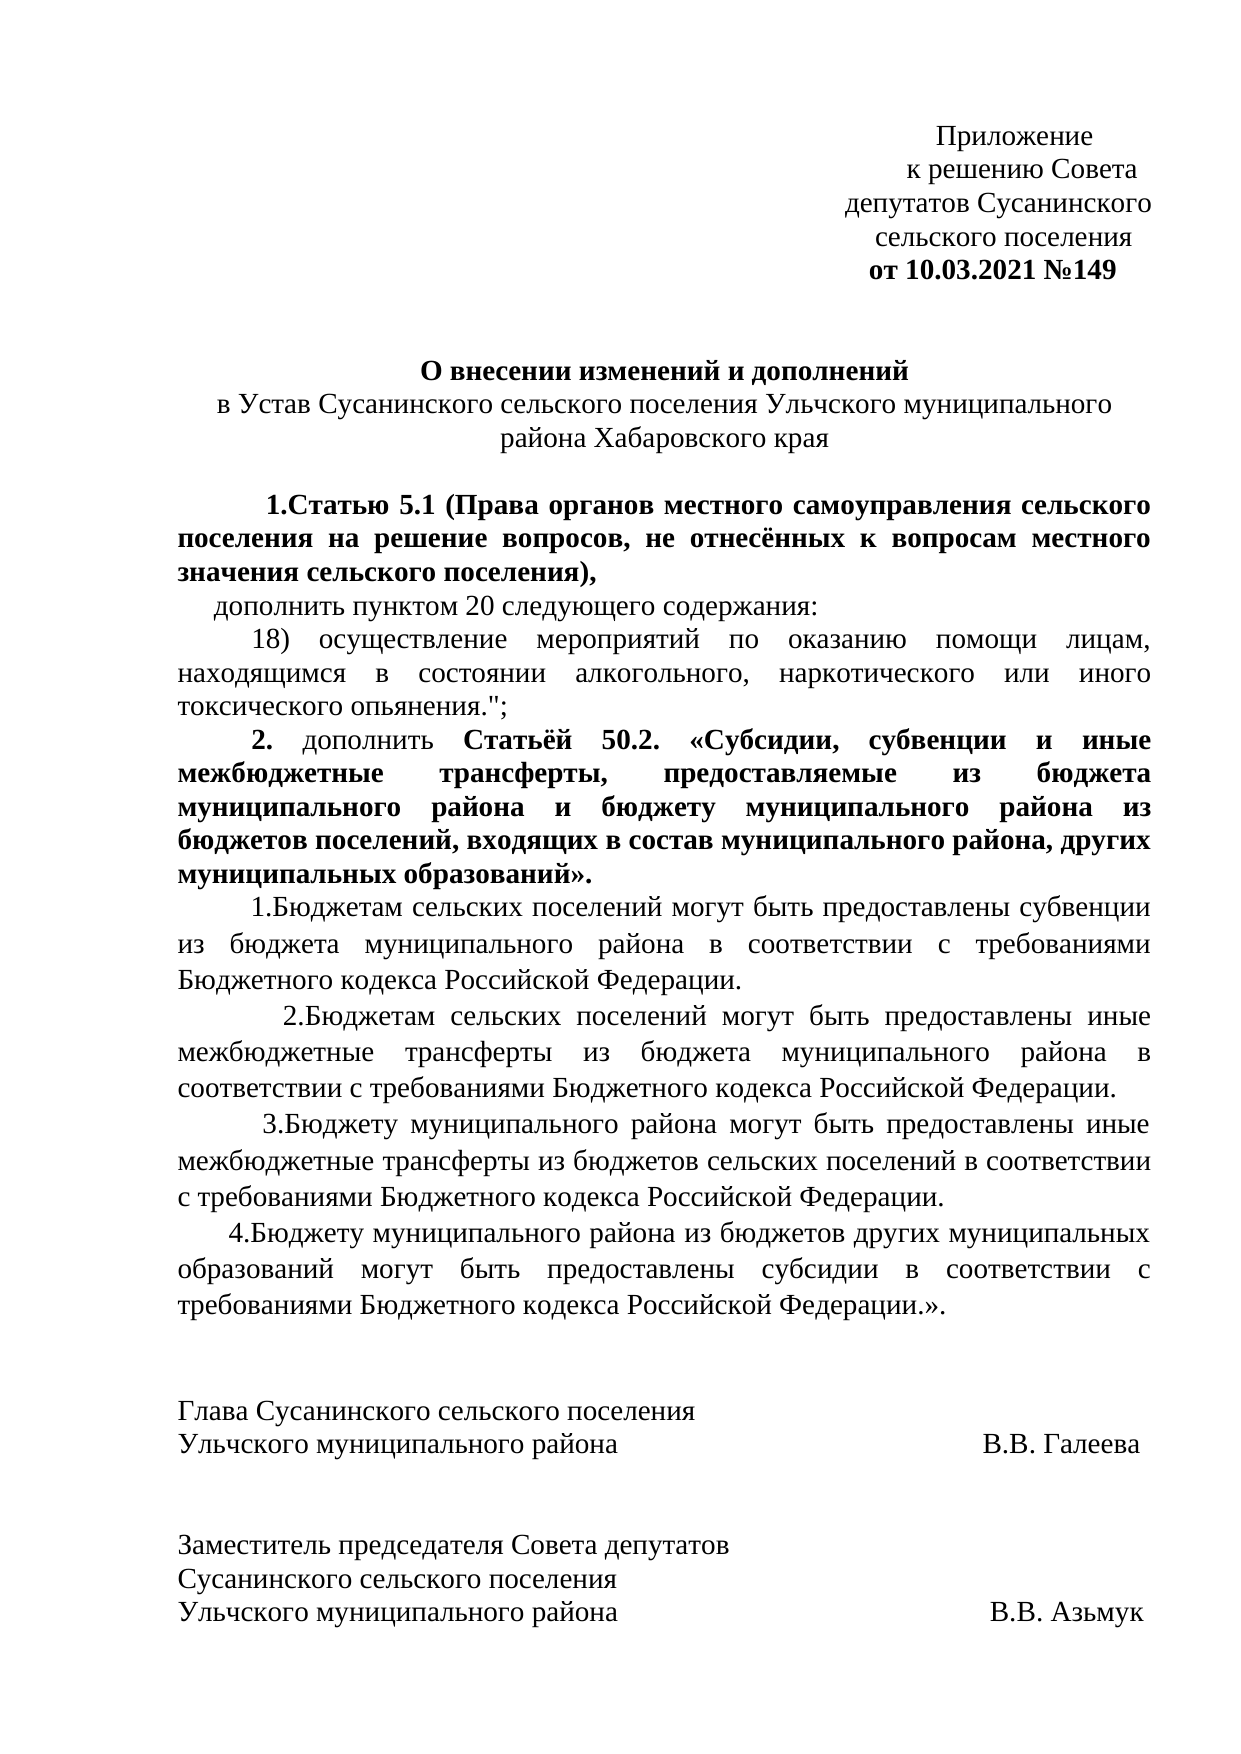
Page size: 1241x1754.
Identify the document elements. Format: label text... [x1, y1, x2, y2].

text 1.Статью 5.1 (Права органов местного самоуправления сельского поселения на решение вопросов, не отнесённых к вопросам местного значения сельского поселения), [177, 487, 1152, 588]
text депутатов Сусанинского [177, 185, 1152, 219]
text 4.Бюджету муниципального района из бюджетов других муниципальных образований могут быть предоставлены субсидии в соответствии с требованиями Бюджетного кодекса Российской Федерации.». [177, 1215, 1152, 1321]
text Ульчского муниципального района В.В. Галеева [177, 1427, 1152, 1460]
text О внесении изменений и дополнений [177, 353, 1152, 386]
text Глава Сусанинского сельского поселения [177, 1393, 1152, 1427]
text в Устав Сусанинского сельского поселения Ульчского муниципального района Хабаровского края [177, 386, 1152, 453]
text 18) осуществление мероприятий по оказанию помощи лицам, находящимся в состоянии алкогольного, наркотического или иного токсического опьянения."; [177, 621, 1152, 722]
text Заместитель председателя Совета депутатов [177, 1527, 1152, 1561]
text 2. дополнить Статьёй 50.2. «Субсидии, субвенции и иные межбюджетные трансферты, предоставляемые из бюджета муниципального района и бюджету муниципального района из бюджетов поселений, входящих в состав муниципального района, других муниципальных образований». [177, 722, 1152, 889]
text дополнить пунктом 20 следующего содержания: [177, 588, 1152, 621]
text 2.Бюджетам сельских поселений могут быть предоставлены иные межбюджетные трансферты из бюджета муниципального района в соответствии с требованиями Бюджетного кодекса Российской Федерации. [177, 998, 1152, 1104]
text от 10.03.2021 №149 [177, 252, 1152, 286]
text 3.Бюджету муниципального района могут быть предоставлены иные межбюджетные трансферты из бюджетов сельских поселений в соответствии с требованиями Бюджетного кодекса Российской Федерации. [177, 1106, 1152, 1212]
text сельского поселения [177, 219, 1152, 252]
text 1.Бюджетам сельских поселений могут быть предоставлены субвенции из бюджета муниципального района в соответствии с требованиями Бюджетного кодекса Российской Федерации. [177, 889, 1152, 995]
text Ульчского муниципального района В.В. Азьмук [177, 1594, 1152, 1628]
text Сусанинского сельского поселения [177, 1561, 1152, 1594]
text Приложение к решению Совета [177, 118, 1152, 185]
